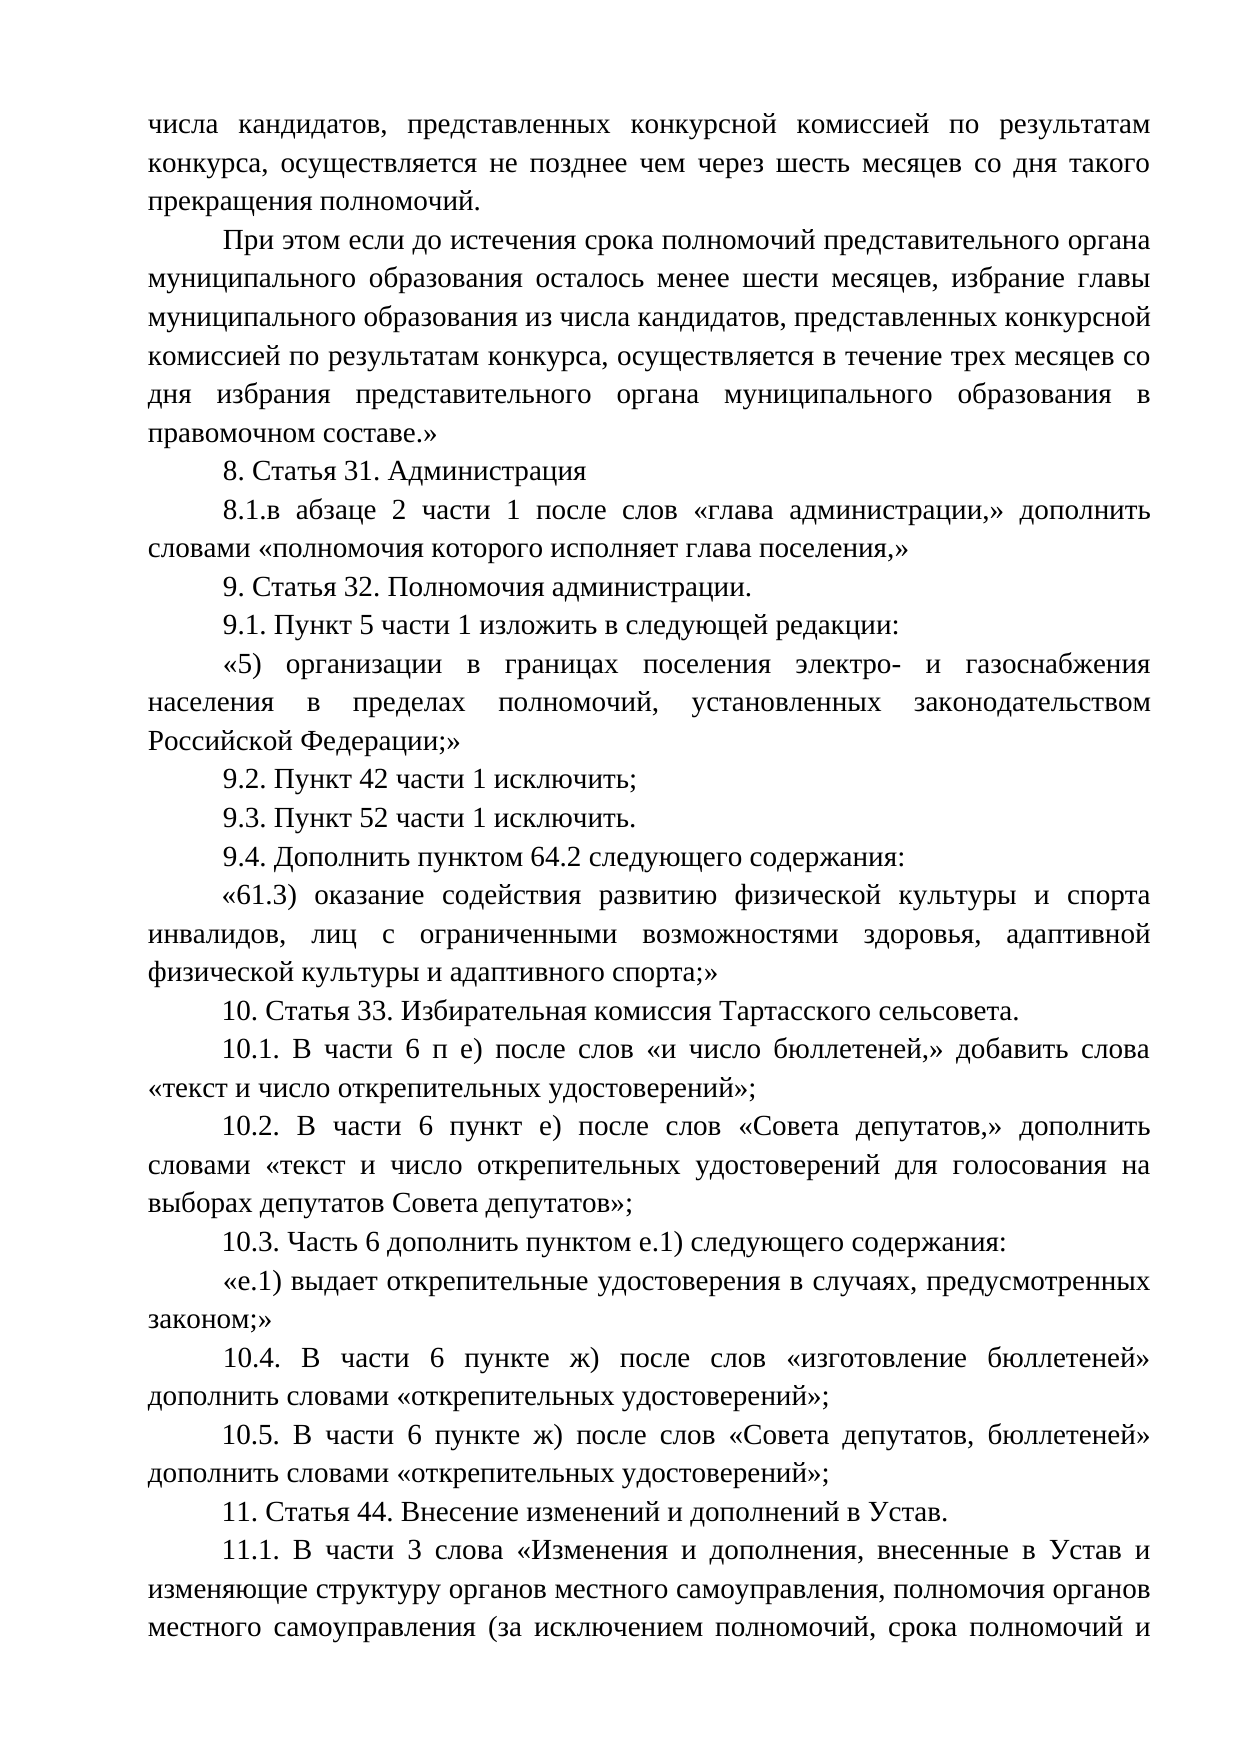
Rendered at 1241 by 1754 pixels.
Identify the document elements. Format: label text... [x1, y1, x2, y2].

text 10.3. Часть 6 дополнить пунктом е.1) следующего содержания: [148, 1224, 1152, 1258]
text 10. Статья 33. Избирательная комиссия Тартасского сельсовета. [148, 993, 1152, 1026]
text 9. Статья 32. Полномочия администрации. [148, 569, 1152, 602]
text 9.4. Дополнить пунктом 64.2 следующего содержания: [148, 839, 1152, 872]
text 10.1. В части 6 п е) после слов «и число бюллетеней,» добавить слова «текст и число открепительных удостоверений»; [148, 1031, 1152, 1103]
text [148, 1532, 1152, 1643]
text «е.1) выдает открепительные удостоверения в случаях, предусмотренных законом;» [148, 1263, 1152, 1335]
text 10.2. В части 6 пункт е) после слов «Совета депутатов,» дополнить словами «текст и число открепительных удостоверений для голосования на выборах депутатов Совета депутатов»; [148, 1108, 1152, 1219]
text 9.2. Пункт 42 части 1 исключить; [148, 762, 1152, 795]
text 10.4. В части 6 пункте ж) после слов «изготовление бюллетеней» дополнить словами «открепительных удостоверений»; [148, 1340, 1152, 1412]
text «5) организации в границах поселения электро- и газоснабжения населения в пределах полномочий, установленных законодательством Российской Федерации;» [148, 646, 1152, 757]
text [148, 106, 1152, 217]
text 8.1.в абзаце 2 части 1 после слов «глава администрации,» дополнить словами «полномочия которого исполняет глава поселения,» [148, 492, 1152, 564]
text 8. Статья 31. Администрация [148, 453, 1152, 487]
text 10.5. В части 6 пункте ж) после слов «Совета депутатов, бюллетеней» дополнить словами «открепительных удостоверений»; [148, 1417, 1152, 1489]
text «61.3) оказание содействия развитию физической культуры и спорта инвалидов, лиц с ограниченными возможностями здоровья, адаптивной физической культуры и адаптивного спорта;» [148, 877, 1152, 988]
text 9.3. Пункт 52 части 1 исключить. [148, 800, 1152, 834]
text При этом если до истечения срока полномочий представительного органа муниципального образования осталось менее шести месяцев, избрание главы муниципального образования из числа кандидатов, представленных конкурсной комиссией по результатам конкурса, осуществляется в течение трех месяцев со дня избрания представительного органа муниципального образования в правомочном составе.» [148, 222, 1152, 448]
text 9.1. Пункт 5 части 1 изложить в следующей редакции: [148, 607, 1152, 641]
text 11. Статья 44. Внесение изменений и дополнений в Устав. [148, 1494, 1152, 1527]
